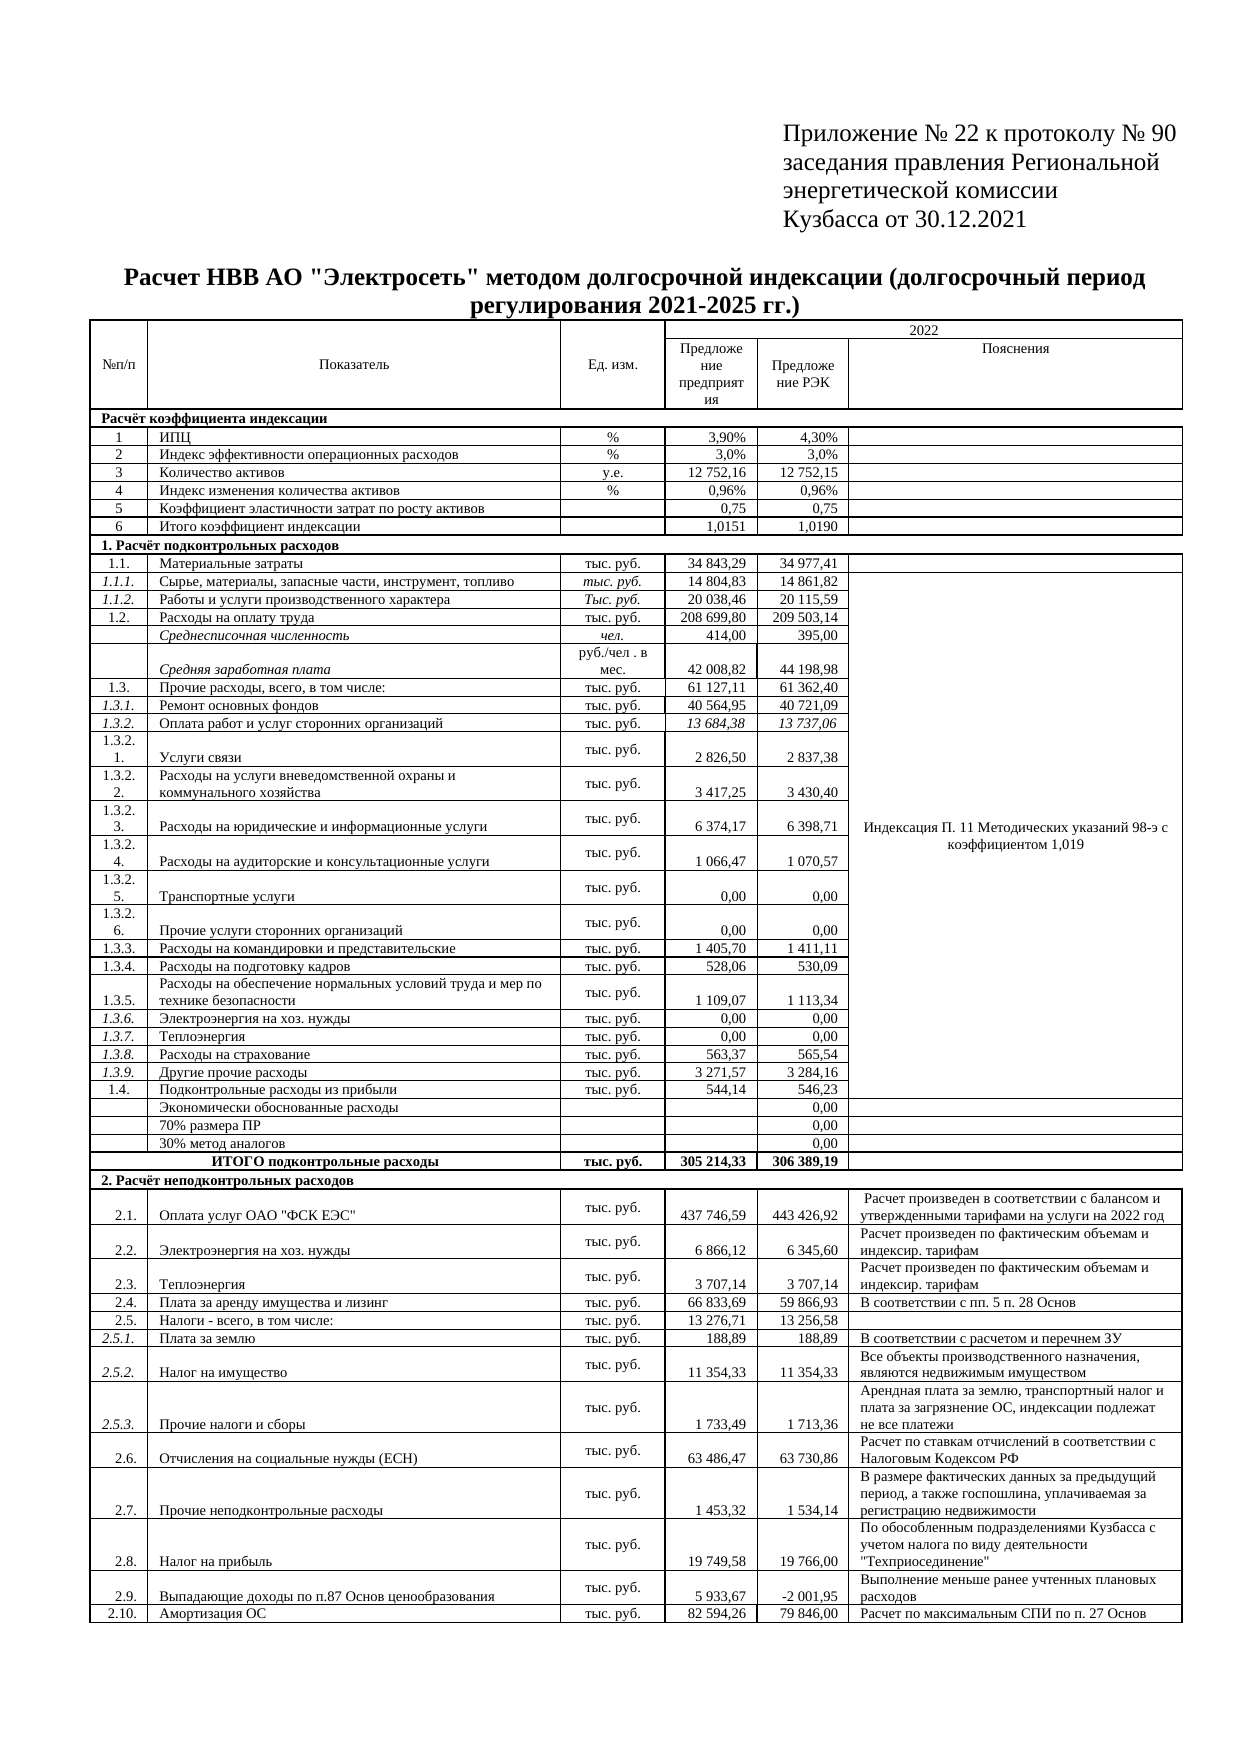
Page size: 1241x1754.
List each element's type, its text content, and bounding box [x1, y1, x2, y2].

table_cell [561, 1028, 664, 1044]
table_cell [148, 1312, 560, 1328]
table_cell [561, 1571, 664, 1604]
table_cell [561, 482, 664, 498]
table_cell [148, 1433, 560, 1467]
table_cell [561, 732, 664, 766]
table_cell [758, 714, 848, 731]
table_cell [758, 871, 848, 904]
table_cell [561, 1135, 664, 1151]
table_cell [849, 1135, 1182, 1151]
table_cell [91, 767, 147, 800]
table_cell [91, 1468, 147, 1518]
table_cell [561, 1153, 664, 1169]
text Кузбасса от 30.12.2021 [0, 204, 1240, 233]
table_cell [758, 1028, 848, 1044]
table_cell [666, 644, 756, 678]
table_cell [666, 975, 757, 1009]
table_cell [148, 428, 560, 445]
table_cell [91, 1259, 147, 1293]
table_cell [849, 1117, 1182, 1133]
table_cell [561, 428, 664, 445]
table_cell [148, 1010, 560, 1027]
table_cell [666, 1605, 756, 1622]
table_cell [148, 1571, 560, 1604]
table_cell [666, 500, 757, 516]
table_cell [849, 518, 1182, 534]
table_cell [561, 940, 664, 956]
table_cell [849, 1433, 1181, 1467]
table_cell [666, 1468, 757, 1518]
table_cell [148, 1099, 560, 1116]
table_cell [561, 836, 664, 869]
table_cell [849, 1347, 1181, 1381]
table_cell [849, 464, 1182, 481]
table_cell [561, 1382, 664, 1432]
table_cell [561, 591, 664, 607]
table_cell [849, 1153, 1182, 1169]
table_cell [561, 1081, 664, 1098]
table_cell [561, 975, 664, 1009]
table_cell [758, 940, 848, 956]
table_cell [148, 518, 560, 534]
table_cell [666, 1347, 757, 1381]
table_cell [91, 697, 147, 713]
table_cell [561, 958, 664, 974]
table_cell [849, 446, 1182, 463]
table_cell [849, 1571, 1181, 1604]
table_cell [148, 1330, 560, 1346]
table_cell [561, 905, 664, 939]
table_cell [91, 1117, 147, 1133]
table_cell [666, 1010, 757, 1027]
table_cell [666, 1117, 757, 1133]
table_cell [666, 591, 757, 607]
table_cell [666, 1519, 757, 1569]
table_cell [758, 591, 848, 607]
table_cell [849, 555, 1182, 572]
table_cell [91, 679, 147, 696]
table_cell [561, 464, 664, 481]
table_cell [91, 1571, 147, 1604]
text энергетической комиссии [0, 176, 1240, 204]
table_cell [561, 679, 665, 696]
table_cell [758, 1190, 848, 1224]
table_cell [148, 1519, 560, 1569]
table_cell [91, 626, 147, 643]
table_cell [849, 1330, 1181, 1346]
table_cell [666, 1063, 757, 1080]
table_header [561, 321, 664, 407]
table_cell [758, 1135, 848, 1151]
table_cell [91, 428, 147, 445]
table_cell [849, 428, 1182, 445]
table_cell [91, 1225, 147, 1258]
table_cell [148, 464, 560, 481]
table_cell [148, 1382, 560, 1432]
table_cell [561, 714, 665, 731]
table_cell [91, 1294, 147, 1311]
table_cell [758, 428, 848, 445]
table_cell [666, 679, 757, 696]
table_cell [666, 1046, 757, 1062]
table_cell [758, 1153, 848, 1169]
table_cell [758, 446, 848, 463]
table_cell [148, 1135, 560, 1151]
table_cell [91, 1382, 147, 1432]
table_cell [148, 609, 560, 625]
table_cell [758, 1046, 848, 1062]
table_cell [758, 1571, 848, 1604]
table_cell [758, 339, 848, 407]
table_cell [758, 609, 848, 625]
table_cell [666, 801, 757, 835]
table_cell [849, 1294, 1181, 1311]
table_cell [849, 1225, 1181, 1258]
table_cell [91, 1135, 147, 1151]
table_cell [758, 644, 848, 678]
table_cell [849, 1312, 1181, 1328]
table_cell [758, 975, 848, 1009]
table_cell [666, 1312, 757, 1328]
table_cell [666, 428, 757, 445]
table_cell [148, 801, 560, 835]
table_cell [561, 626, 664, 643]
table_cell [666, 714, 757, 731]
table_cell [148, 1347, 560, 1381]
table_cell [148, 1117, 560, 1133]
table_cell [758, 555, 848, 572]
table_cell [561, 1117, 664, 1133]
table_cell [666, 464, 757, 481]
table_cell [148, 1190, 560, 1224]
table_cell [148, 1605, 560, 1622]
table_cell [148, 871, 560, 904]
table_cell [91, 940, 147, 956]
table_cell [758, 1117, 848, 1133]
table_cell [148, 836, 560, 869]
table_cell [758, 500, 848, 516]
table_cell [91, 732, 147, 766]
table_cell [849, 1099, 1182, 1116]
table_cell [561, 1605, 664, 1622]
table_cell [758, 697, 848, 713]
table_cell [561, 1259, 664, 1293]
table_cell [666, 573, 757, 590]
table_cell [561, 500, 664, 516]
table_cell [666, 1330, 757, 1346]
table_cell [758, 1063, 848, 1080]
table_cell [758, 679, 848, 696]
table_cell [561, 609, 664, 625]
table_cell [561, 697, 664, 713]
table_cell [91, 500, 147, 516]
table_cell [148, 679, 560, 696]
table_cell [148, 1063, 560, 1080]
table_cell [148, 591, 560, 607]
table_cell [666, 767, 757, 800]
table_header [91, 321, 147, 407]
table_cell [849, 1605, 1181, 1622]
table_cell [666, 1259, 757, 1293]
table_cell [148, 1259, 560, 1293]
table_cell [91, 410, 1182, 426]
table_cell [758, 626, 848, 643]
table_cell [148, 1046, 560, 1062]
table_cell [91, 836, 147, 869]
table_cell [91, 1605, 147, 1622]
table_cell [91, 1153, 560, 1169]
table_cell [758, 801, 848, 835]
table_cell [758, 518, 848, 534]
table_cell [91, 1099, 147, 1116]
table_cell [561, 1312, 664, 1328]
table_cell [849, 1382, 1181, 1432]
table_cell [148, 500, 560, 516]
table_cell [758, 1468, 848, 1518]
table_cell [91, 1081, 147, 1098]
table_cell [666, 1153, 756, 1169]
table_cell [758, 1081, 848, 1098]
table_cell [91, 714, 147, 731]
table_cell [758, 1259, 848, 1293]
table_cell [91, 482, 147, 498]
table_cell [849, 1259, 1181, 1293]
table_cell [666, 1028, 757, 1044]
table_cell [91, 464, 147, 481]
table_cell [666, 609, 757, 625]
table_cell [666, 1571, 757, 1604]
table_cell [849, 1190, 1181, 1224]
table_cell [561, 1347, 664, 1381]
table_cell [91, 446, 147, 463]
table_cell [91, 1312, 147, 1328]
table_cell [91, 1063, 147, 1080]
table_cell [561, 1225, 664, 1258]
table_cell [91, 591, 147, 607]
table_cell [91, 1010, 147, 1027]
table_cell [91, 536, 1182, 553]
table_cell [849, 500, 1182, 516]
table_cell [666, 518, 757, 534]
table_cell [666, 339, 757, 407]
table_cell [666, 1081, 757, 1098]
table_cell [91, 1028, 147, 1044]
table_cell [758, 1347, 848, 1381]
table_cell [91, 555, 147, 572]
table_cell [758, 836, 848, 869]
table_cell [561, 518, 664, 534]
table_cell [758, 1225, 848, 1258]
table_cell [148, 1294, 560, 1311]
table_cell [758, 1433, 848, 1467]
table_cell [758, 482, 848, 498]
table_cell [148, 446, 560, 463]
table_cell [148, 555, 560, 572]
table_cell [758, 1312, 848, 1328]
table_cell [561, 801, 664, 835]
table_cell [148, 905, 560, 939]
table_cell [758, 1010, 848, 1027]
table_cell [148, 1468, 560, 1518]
text заседания правления Региональной [0, 147, 1240, 176]
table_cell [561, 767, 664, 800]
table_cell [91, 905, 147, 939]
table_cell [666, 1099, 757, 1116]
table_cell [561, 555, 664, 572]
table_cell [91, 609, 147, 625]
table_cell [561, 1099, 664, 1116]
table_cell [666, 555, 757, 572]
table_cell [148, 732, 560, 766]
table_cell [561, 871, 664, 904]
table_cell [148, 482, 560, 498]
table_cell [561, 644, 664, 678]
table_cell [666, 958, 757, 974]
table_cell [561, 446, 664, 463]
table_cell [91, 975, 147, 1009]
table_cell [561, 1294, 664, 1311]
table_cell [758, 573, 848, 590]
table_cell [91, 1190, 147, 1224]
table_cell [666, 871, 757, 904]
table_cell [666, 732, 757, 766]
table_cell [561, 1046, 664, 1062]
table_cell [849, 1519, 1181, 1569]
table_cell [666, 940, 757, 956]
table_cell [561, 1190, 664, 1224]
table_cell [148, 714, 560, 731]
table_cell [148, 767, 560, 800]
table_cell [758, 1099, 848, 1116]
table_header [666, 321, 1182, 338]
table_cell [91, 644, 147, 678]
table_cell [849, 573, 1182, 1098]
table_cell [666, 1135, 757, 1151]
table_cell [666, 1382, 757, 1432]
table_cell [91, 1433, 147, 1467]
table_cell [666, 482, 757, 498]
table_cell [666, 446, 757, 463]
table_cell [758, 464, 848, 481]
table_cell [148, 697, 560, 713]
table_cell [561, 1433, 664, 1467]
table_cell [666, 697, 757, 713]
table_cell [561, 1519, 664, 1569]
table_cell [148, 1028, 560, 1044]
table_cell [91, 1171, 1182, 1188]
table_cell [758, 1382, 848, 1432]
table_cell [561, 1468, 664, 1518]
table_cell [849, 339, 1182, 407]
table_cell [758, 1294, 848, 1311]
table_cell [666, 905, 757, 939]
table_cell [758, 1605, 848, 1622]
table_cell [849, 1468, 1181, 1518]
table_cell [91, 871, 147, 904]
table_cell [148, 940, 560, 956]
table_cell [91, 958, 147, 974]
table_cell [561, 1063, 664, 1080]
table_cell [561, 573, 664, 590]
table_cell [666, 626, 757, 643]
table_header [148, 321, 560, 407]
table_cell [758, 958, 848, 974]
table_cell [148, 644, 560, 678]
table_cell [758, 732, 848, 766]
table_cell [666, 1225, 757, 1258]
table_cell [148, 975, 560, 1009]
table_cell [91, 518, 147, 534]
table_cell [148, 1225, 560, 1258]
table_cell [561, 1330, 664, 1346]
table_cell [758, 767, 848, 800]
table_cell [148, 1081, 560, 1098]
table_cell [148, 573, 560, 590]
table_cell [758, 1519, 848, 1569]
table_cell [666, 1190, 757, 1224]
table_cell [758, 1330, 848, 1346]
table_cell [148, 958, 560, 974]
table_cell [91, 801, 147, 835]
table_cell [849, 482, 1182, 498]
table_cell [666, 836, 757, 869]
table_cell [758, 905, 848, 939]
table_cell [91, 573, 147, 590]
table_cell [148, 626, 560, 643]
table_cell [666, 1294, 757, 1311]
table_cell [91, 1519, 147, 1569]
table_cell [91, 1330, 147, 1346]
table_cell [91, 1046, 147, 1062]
text Расчет НВВ АО "Электросеть" методом долгосрочной индексации (долгосрочный период регулирования 2021-2025 гг.) [89, 262, 1181, 319]
text Приложение № 22 к протоколу № 90 [0, 118, 1240, 147]
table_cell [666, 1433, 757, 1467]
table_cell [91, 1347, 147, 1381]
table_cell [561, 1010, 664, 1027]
